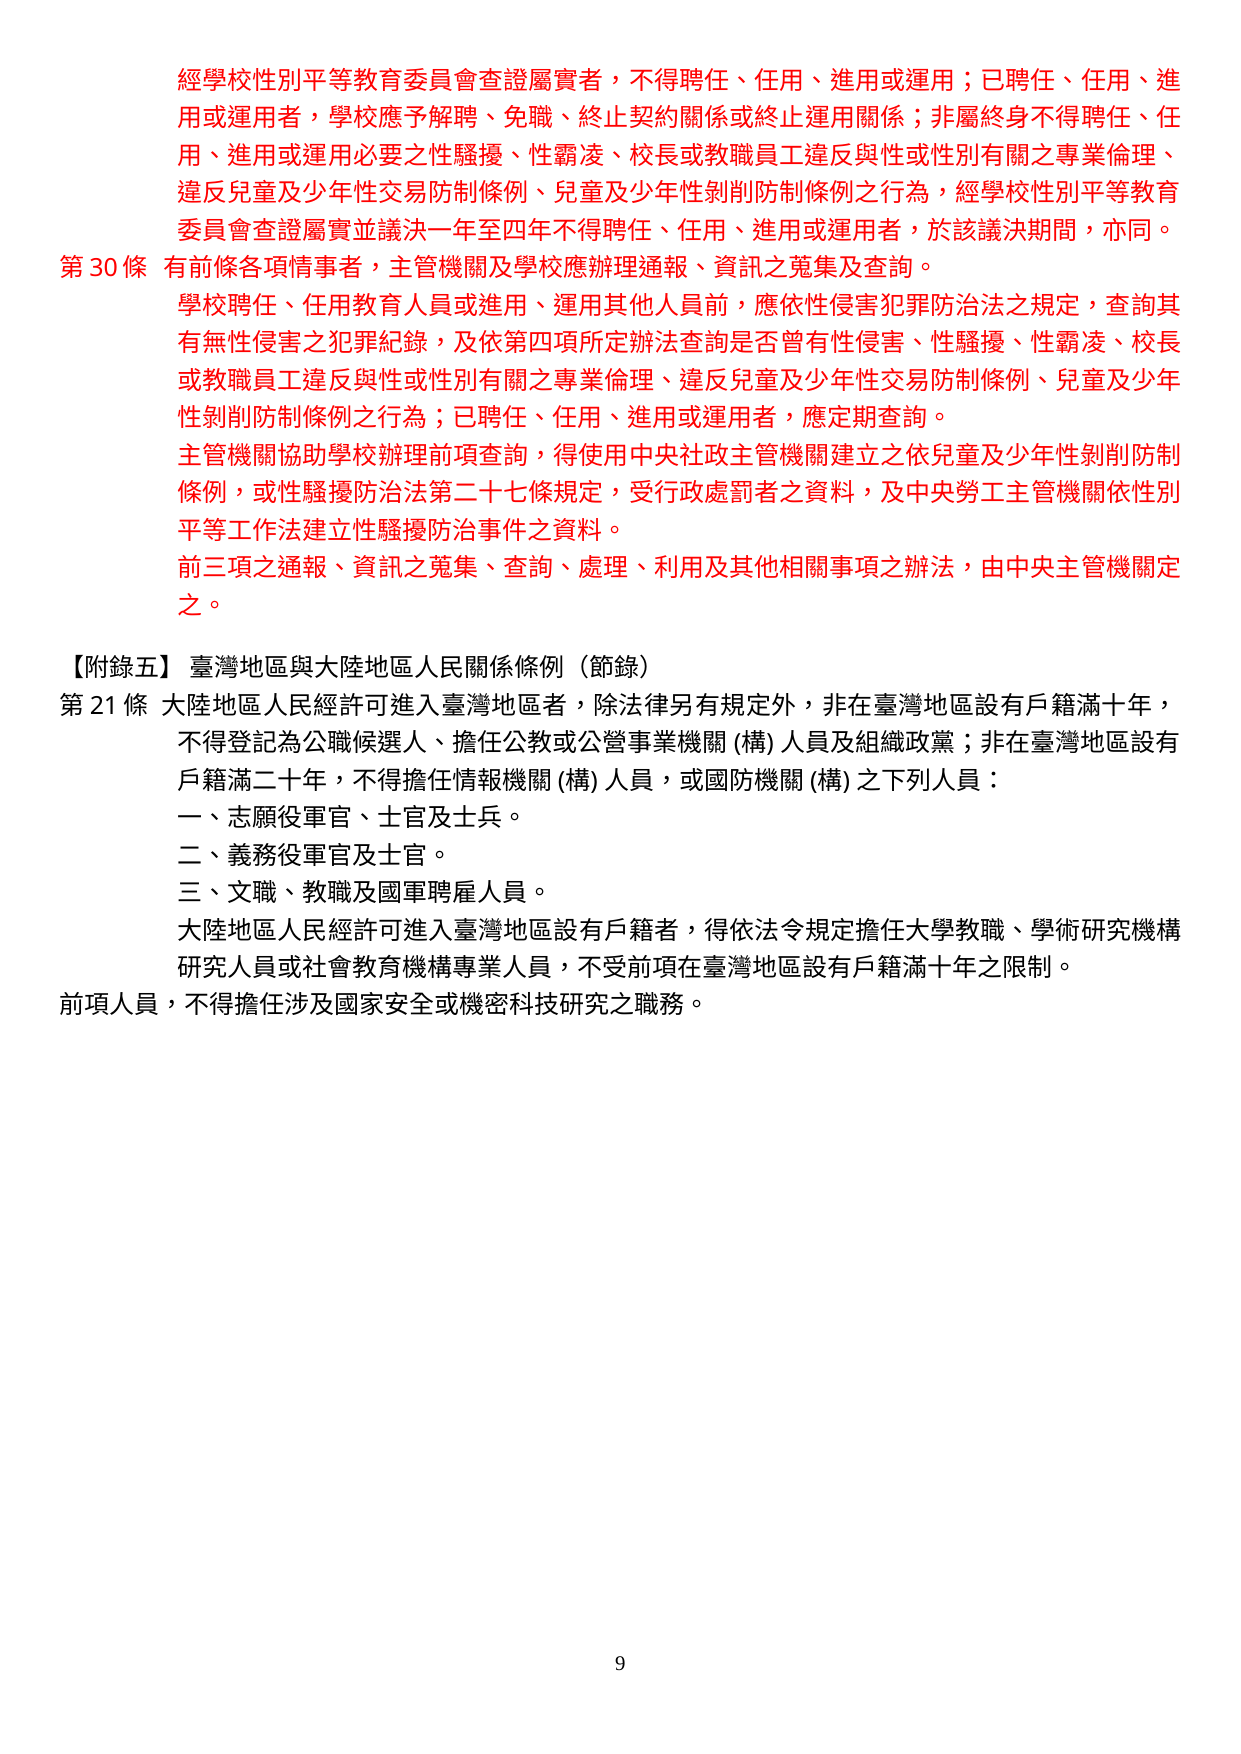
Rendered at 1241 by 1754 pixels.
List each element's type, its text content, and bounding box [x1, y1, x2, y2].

text 一、志願役軍官、士官及士兵。 [177, 797, 1181, 834]
text 【附錄五】 臺灣地區與大陸地區人民關係條例（節錄） [59, 647, 1181, 684]
text 第21條 大陸地區人民經許可進入臺灣地區者，除法律另有規定外，非在臺灣地區設有戶籍滿十年，不得登記為公職候選人、擔任公教或公營事業機關 (構) 人員及組織政黨；非在臺灣地區設有戶籍滿二十年，不得擔任情報機關 (構) 人員，或國防機關 (構) 之下列人員： [59, 684, 1181, 797]
text 三、文職、教職及國軍聘雇人員。 [177, 872, 1181, 909]
text 大陸地區人民經許可進入臺灣地區設有戶籍者，得依法令規定擔任大學教職、學術研究機構研究人員或社會教育機構專業人員，不受前項在臺灣地區設有戶籍滿十年之限制。 [177, 909, 1181, 984]
text 前項人員，不得擔任涉及國家安全或機密科技研究之職務。 [59, 984, 1181, 1020]
text 二、義務役軍官及士官。 [177, 834, 1181, 872]
text 前三項之通報、資訊之蒐集、查詢、處理、利用及其他相關事項之辦法，由中央主管機關定之。 [177, 547, 1181, 622]
text 學校聘任、任用教育人員或進用、運用其他人員前，應依性侵害犯罪防治法之規定，查詢其有無性侵害之犯罪紀錄，及依第四項所定辦法查詢是否曾有性侵害、性騷擾、性霸凌、校長或教職員工違反與性或性別有關之專業倫理、違反兒童及少年性交易防制條例、兒童及少年性剝削防制條例之行為；已聘任、任用、進用或運用者，應定期查詢。 [177, 284, 1181, 434]
text 主管機關協助學校辦理前項查詢，得使用中央社政主管機關建立之依兒童及少年性剝削防制條例，或性騷擾防治法第二十七條規定，受行政處罰者之資料，及中央勞工主管機關依性別平等工作法建立性騷擾防治事件之資料。 [177, 434, 1181, 547]
text 第30條 有前條各項情事者，主管機關及學校應辦理通報、資訊之蒐集及查詢。 [59, 247, 1181, 284]
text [177, 59, 1181, 247]
